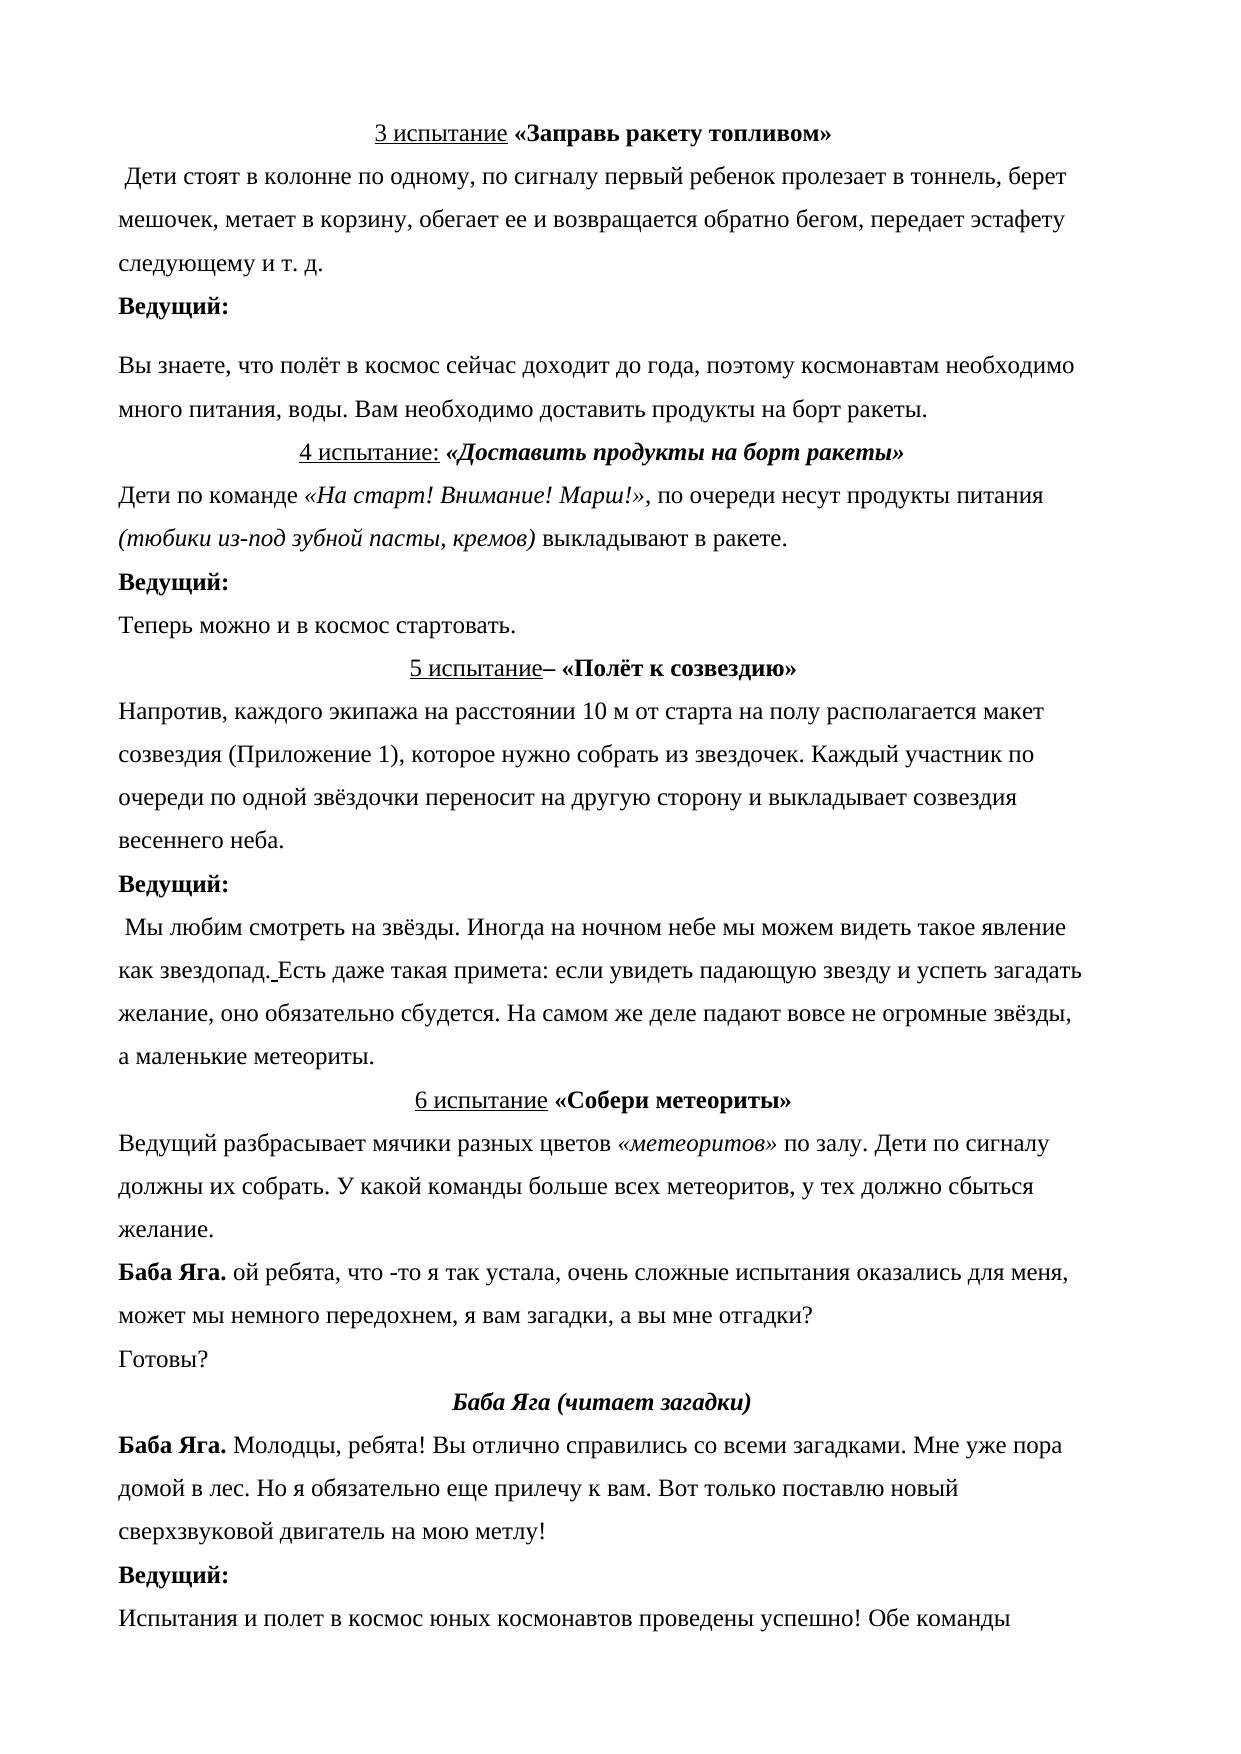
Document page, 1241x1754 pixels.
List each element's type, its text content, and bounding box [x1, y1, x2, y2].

text Ведущий: [118, 291, 1088, 319]
list Вы знаете, что полёт в космос сейчас доходит до года, поэтому космонавтам необходимо много питания, воды. Вам необходимо доставить продукты на борт ракеты. [118, 351, 1088, 422]
list Ведущий: [118, 869, 1088, 898]
list Баба Яга. ой ребята, что -то я так устала, очень сложные испытания оказались для меня, может мы немного передохнем, я вам загадки, а вы мне отгадки? [118, 1257, 1088, 1329]
list 6 испытание «Собери метеориты» [118, 1085, 1088, 1113]
list Готовы? [118, 1344, 1088, 1372]
list Мы любим смотреть на звёзды. Иногда на ночном небе мы можем видеть такое явление как звездопад. Есть даже такая примета: если увидеть падающую звезду и успеть загадать желание, оно обязательно сбудется. На самом же деле падают вовсе не огромные звёзды, а маленькие метеориты. [118, 912, 1088, 1070]
list Дети по команде «На старт! Внимание! Марш!», по очереди несут продукты питания (тюбики из-под зубной пасты, кремов) выкладывают в ракете. [118, 480, 1088, 552]
list Баба Яга (читает загадки) [118, 1387, 1088, 1416]
list Теперь можно и в космос стартовать. [118, 610, 1088, 638]
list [118, 1603, 1088, 1632]
list 4 испытание: «Доставить продукты на борт ракеты» [118, 437, 1088, 466]
list Дети стоят в колонне по одному, по сигналу первый ребенок пролезает в тоннель, берет мешочек, метает в корзину, обегает ее и возвращается обратно бегом, передает эстафету следующему и т. д. [118, 161, 1088, 276]
list Ведущий разбрасывает мячики разных цветов «метеоритов» по залу. Дети по сигналу должны их собрать. У какой команды больше всех метеоритов, у тех должно сбыться желание. [118, 1128, 1088, 1243]
list Ведущий: [118, 567, 1088, 595]
list Баба Яга. Молодцы, ребята! Вы отлично справились со всеми загадками. Мне уже пора домой в лес. Но я обязательно еще прилечу к вам. Вот только поставлю новый сверхзвуковой двигатель на мою метлу! [118, 1430, 1088, 1545]
list 3 испытание «Заправь ракету топливом» [118, 118, 1088, 147]
list Напротив, каждого экипажа на расстоянии 10 м от старта на полу располагается макет созвездия (Приложение 1), которое нужно собрать из звездочек. Каждый участник по очереди по одной звёздочки переносит на другую сторону и выкладывает созвездия весеннего неба. [118, 696, 1088, 854]
list 5 испытание– «Полёт к созвездию» [118, 653, 1088, 682]
list Ведущий: [118, 1560, 1088, 1588]
